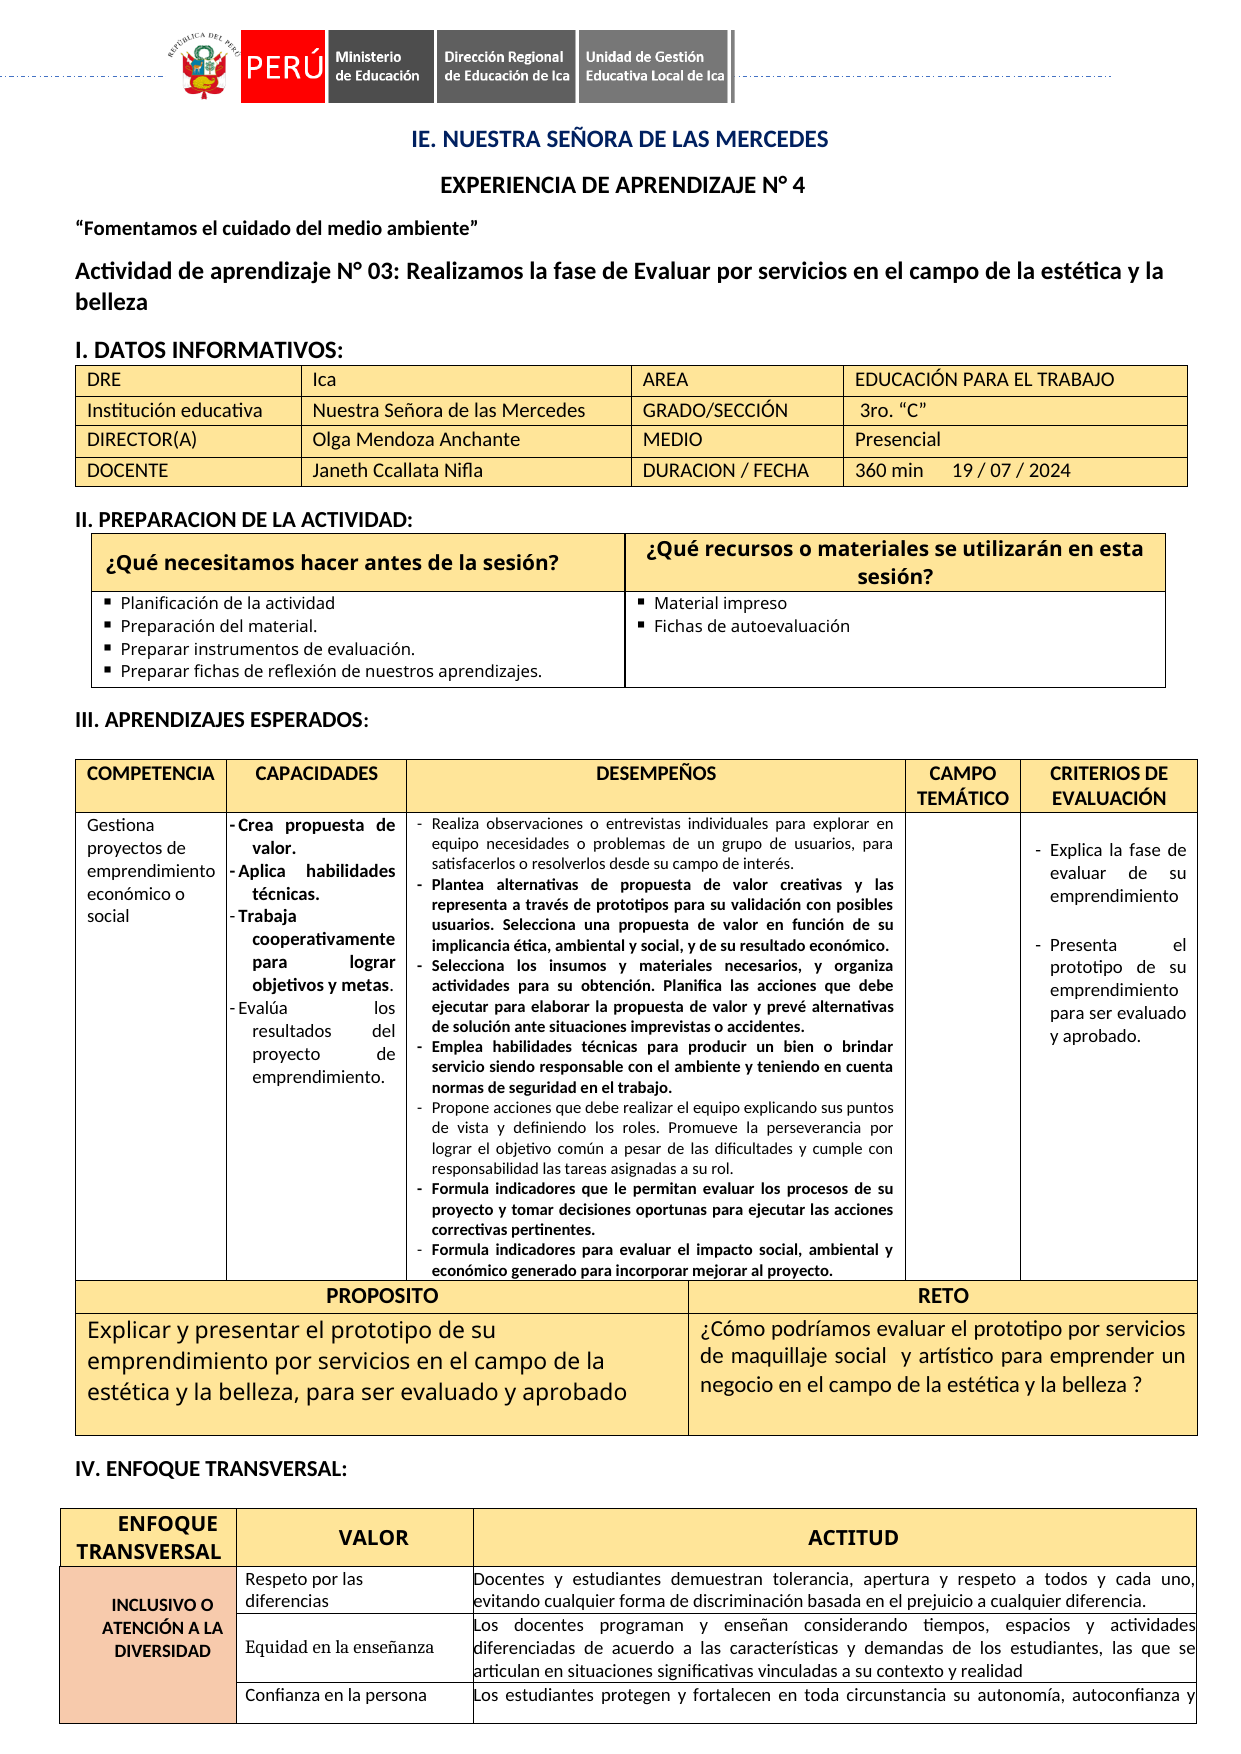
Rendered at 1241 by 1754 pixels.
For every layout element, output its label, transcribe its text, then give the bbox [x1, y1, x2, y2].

table_cell MEDIO [632, 426, 843, 457]
table_cell Los docentes programan y enseñan considerando tiempos, espacios y actividades diferenciadas de acuerdo a las características y demandas de los estudiantes, las que se articulan en situaciones significativas vinculadas a su contexto y realidad [474, 1614, 1196, 1682]
table_cell Janeth Ccallata Nifla [302, 458, 631, 486]
table_cell Docentes y estudiantes demuestran tolerancia, apertura y respeto a todos y cada uno, evitando cualquier forma de discriminación basada en el prejuicio a cualquier diferencia. [474, 1567, 1196, 1612]
table_header Ica [302, 366, 631, 396]
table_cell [237, 1683, 473, 1723]
text II. PREPARACION DE LA ACTIVIDAD: [75, 505, 1165, 533]
table_cell 3ro. “C” [844, 397, 1187, 425]
table_header ¿Qué recursos o materiales se utilizarán en esta sesión? [626, 534, 1165, 591]
text “Fomentamos el cuidado del medio ambiente” [75, 215, 1165, 240]
table_cell Realiza observaciones o entrevistas individuales para explorar en equipo necesidades o problemas de un grupo de usuarios, para satisfacerlos o resolverlos desde su campo de interés. Plantea alternativas de propuesta de valor creativas y las representa a través de prototipos para su validación con posibles usuarios. Selecciona una propuesta de valor en función de su implicancia ética, ambiental y social, y de su resultado económico. Selecciona los insumos y materiales necesarios, y organiza actividades para su obtención. Planifica las acciones que debe ejecutar para elaborar la propuesta de valor y prevé alternativas de solución ante situaciones imprevistas o accidentes. Emplea habilidades técnicas para producir un bien o brindar servicio siendo responsable con el ambiente y teniendo en cuenta normas de seguridad en el trabajo. Propone acciones que debe realizar el equipo explicando sus puntos de vista y definiendo los roles. Promueve la perseverancia por lograr el objetivo común a pesar de las dificultades y cumple con responsabilidad las tareas asignadas a su rol. Formula indicadores que le permitan evaluar los procesos de su proyecto y tomar decisiones oportunas para ejecutar las acciones correctivas pertinentes. Formula indicadores para evaluar el impacto social, ambiental y económico generado para incorporar mejorar al proyecto. [407, 813, 905, 1280]
text EXPERIENCIA DE APRENDIZAJE N° 4 [75, 169, 1165, 199]
table_cell DURACION / FECHA [632, 458, 843, 486]
table_header EDUCACIÓN PARA EL TRABAJO [844, 366, 1187, 396]
table_cell Olga Mendoza Anchante [302, 426, 631, 457]
table_cell Gestiona proyectos de emprendimiento económico o social [76, 813, 226, 1280]
table_header CRITERIOS DE EVALUACIÓN [1021, 760, 1197, 812]
table_cell INCLUSIVO O ATENCIÓN A LA DIVERSIDAD [60, 1567, 236, 1723]
table_header COMPETENCIA [76, 760, 226, 812]
table_header ACTITUD [474, 1509, 1196, 1566]
table_header DRE [76, 366, 301, 396]
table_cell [474, 1683, 1196, 1723]
table_cell 360 min 19 / 07 / 2024 [844, 458, 1187, 486]
table_cell Material impreso Fichas de autoevaluación [626, 592, 1165, 687]
table_header AREA [632, 366, 843, 396]
table_header ENFOQUE TRANSVERSAL [61, 1509, 236, 1566]
table_header ¿Qué necesitamos hacer antes de la sesión? [92, 534, 624, 591]
table_header DESEMPEÑOS [407, 760, 905, 812]
table_cell GRADO/SECCIÓN [632, 397, 843, 425]
table_cell DIRECTOR(A) [76, 426, 301, 457]
table_cell Planificación de la actividad Preparación del material. Preparar instrumentos de evaluación. Preparar fichas de reflexión de nuestros aprendizajes. [92, 592, 624, 687]
table_cell Nuestra Señora de las Mercedes [302, 397, 631, 425]
table_cell Presencial [844, 426, 1187, 457]
table_cell Explica la fase de evaluar de su emprendimiento Presenta el prototipo de su emprendimiento para ser evaluado y aprobado. [1021, 813, 1197, 1280]
table_header VALOR [237, 1509, 473, 1566]
table_cell PROPOSITO [76, 1281, 688, 1313]
table_cell Respeto por las diferencias [237, 1567, 473, 1612]
text IE. NUESTRA SEÑORA DE LAS MERCEDES [75, 123, 1165, 154]
text III. APRENDIZAJES ESPERADOS: [75, 705, 1165, 733]
table_cell DOCENTE [76, 458, 301, 486]
text I. DATOS INFORMATIVOS: [75, 334, 1165, 365]
table_header CAPACIDADES [227, 760, 406, 812]
table_cell ¿Cómo podríamos evaluar el prototipo por servicios de maquillaje social y artístico para emprender un negocio en el campo de la estética y la belleza ? [689, 1314, 1197, 1435]
text Actividad de aprendizaje N° 03: Realizamos la fase de Evaluar por servicios en el campo de la estética y la belleza [75, 256, 1165, 317]
table_cell Crea propuesta de valor. Aplica habilidades técnicas. Trabaja cooperativamente para lograr objetivos y metas. Evalúa los resultados del proyecto de emprendimiento. [227, 813, 406, 1280]
table_cell Equidad en la enseñanza [237, 1614, 473, 1682]
table_cell [906, 813, 1020, 1280]
table_cell Explicar y presentar el prototipo de su emprendimiento por servicios en el campo de la estética y la belleza, para ser evaluado y aprobado [76, 1314, 688, 1435]
picture [165, 28, 735, 107]
table_header CAMPO TEMÁTICO [906, 760, 1020, 812]
table_cell RETO [689, 1281, 1197, 1313]
table_cell Institución educativa [76, 397, 301, 425]
text IV. ENFOQUE TRANSVERSAL: [75, 1454, 1165, 1482]
